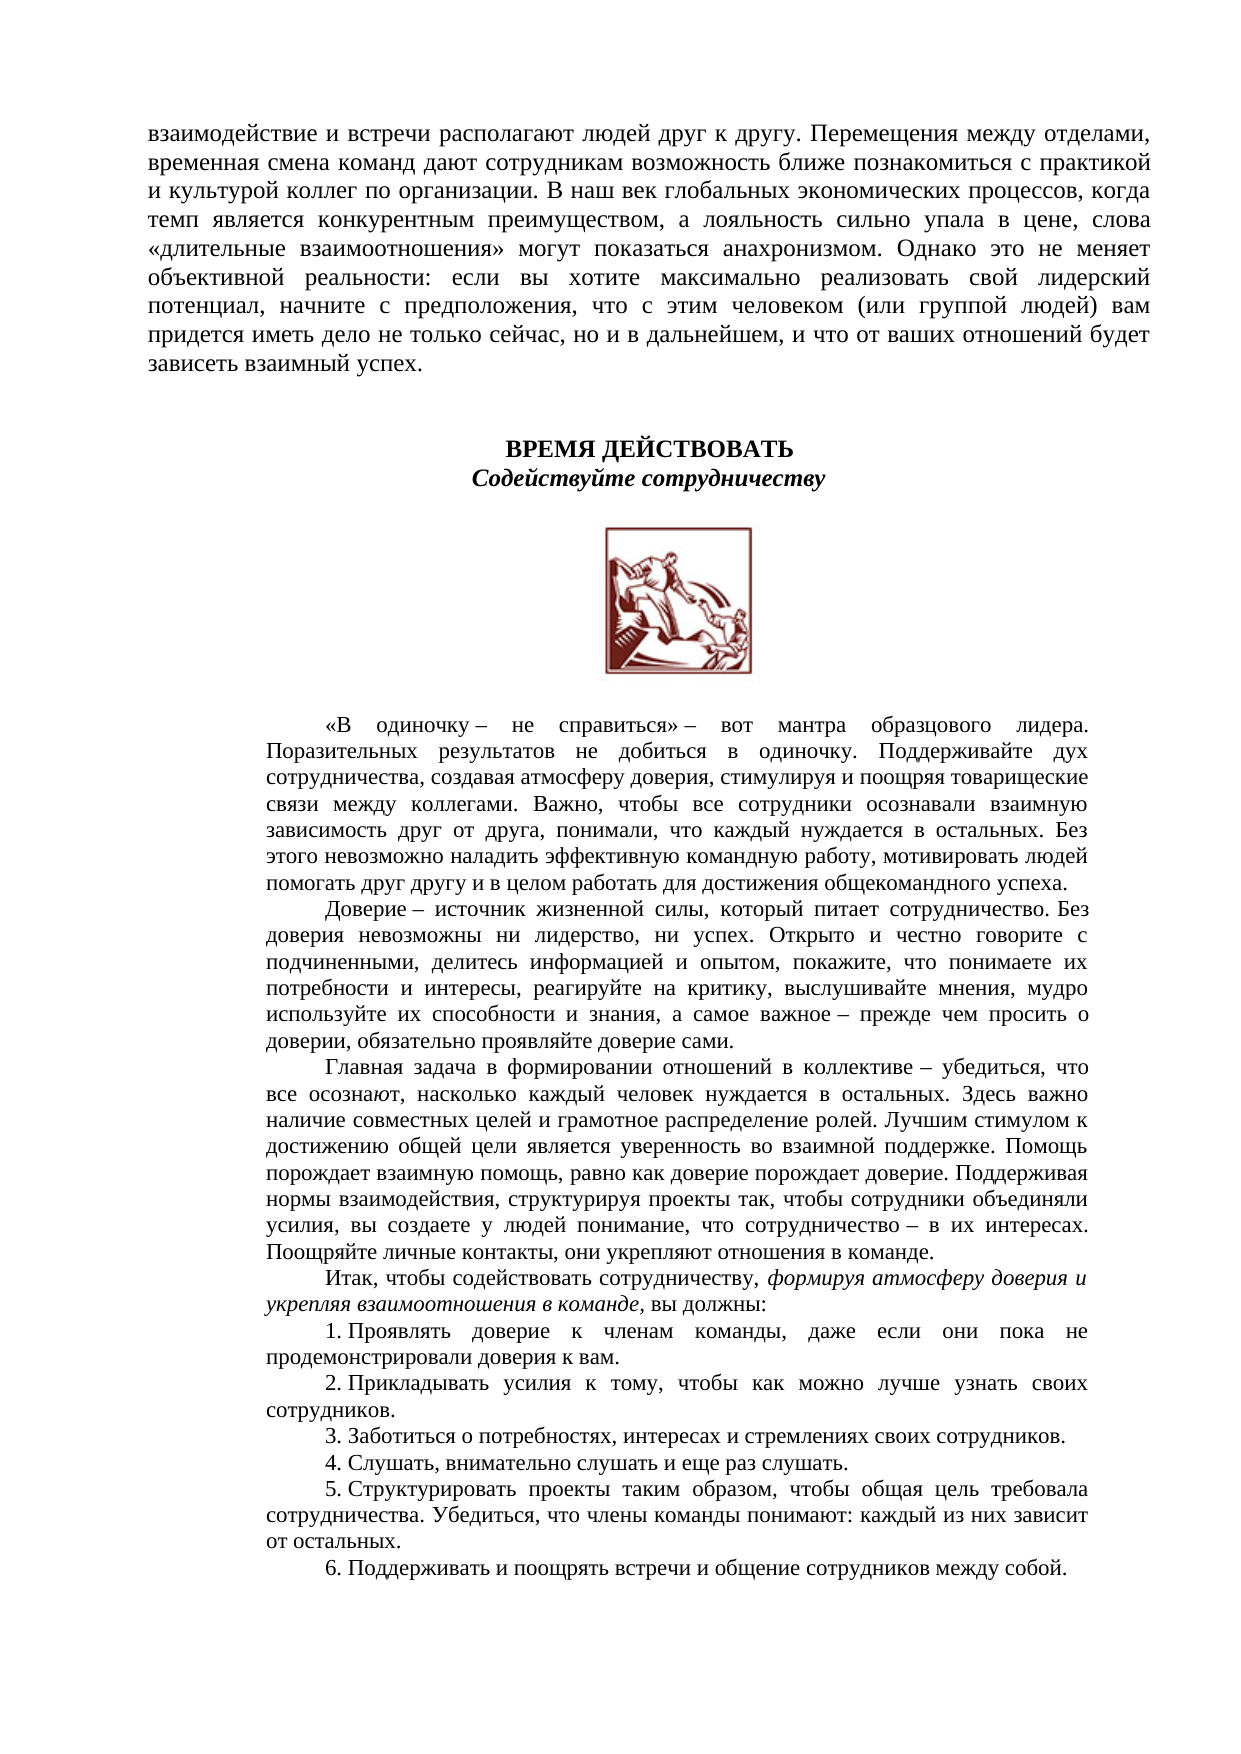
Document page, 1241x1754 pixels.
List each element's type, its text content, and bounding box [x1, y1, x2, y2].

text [148, 118, 1152, 377]
text «В одиночку – не справиться» – вот мантра образцового лидера. Поразительных результатов не добиться в одиночку. Поддерживайте дух сотрудничества, создавая атмосферу доверия, стимулируя и поощряя товарищеские связи между коллегами. Важно, чтобы все сотрудники осознавали взаимную зависимость друг от друга, понимали, что каждый нуждается в остальных. Без этого невозможно наладить эффективную командную работу, мотивировать людей помогать друг другу и в целом работать для достижения общекомандного успеха. [266, 711, 1089, 895]
text Итак, чтобы содействовать сотрудничеству, формируя атмосферу доверия и укрепляя взаимоотношения в команде, вы должны: [266, 1264, 1089, 1317]
text 2. Прикладывать усилия к тому, чтобы как можно лучше узнать своих сотрудников. [266, 1369, 1089, 1422]
text 4. Слушать, внимательно слушать и еще раз слушать. [266, 1448, 1089, 1475]
subtitle Содействуйте сотрудничеству [148, 463, 1152, 492]
text Доверие – источник жизненной силы, который питает сотрудничество. Без доверия невозможны ни лидерство, ни успех. Открыто и честно говорите с подчиненными, делитесь информацией и опытом, покажите, что понимаете их потребности и интересы, реагируйте на критику, выслушивайте мнения, мудро используйте их способности и знания, а самое важное – прежде чем просить о доверии, обязательно проявляйте доверие сами. [266, 895, 1089, 1053]
text Главная задача в формировании отношений в коллективе – убедиться, что все осознают, насколько каждый человек нуждается в остальных. Здесь важно наличие совместных целей и грамотное распределение ролей. Лучшим стимулом к достижению общей цели является уверенность во взаимной поддержке. Помощь порождает взаимную помощь, равно как доверие порождает доверие. Поддерживая нормы взаимодействия, структурируя проекты так, чтобы сотрудники объединяли усилия, вы создаете у людей понимание, что сотрудничество – в их интересах. Поощряйте личные контакты, они укрепляют отношения в команде. [266, 1053, 1089, 1264]
text 1. Проявлять доверие к членам команды, даже если они пока не продемонстрировали доверия к вам. [266, 1317, 1089, 1369]
text 3. Заботиться о потребностях, интересах и стремлениях своих сотрудников. [266, 1422, 1089, 1448]
subtitle ВРЕМЯ ДЕЙСТВОВАТЬ [148, 434, 1152, 463]
picture [598, 520, 760, 682]
text 5. Структурировать проекты таким образом, чтобы общая цель требовала сотрудничества. Убедиться, что члены команды понимают: каждый из них зависит от остальных. [266, 1475, 1089, 1554]
text 6. Поддерживать и поощрять встречи и общение сотрудников между собой. [266, 1554, 1089, 1580]
